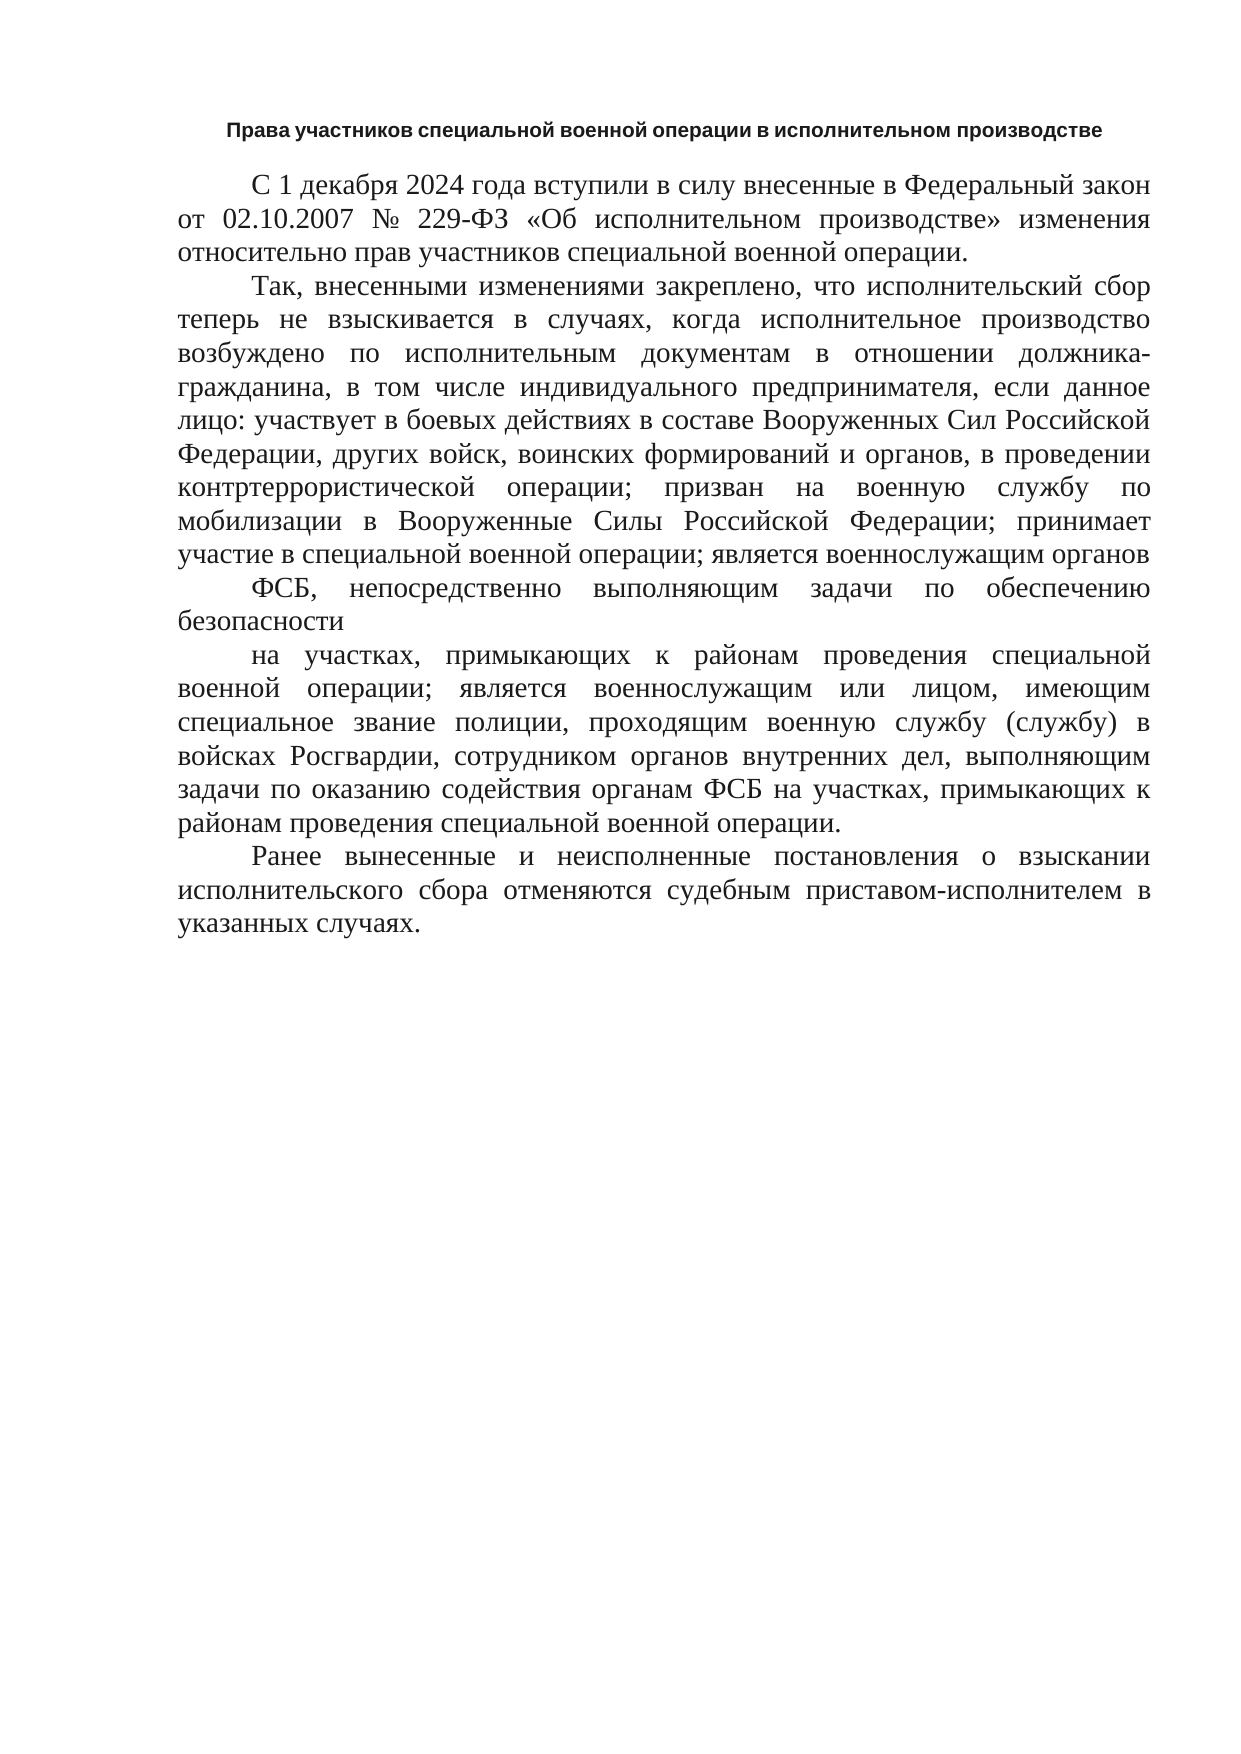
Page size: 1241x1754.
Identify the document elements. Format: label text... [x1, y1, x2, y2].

text С 1 декабря 2024 года вступили в силу внесенные в Федеральный закон от 02.10.2007 № 229-ФЗ «Об исполнительном производстве» изменения относительно прав участников специальной военной операции. [177, 167, 1152, 268]
text ФСБ, непосредственно выполняющим задачи по обеспечению безопасности [177, 570, 1152, 637]
text Права участников специальной военной операции в исполнительном производстве [177, 118, 1152, 142]
text на участках, примыкающих к районам проведения специальной военной операции; является военнослужащим или лицом, имеющим специальное звание полиции, проходящим военную службу (службу) в войсках Росгвардии, сотрудником органов внутренних дел, выполняющим задачи по оказанию содействия органам ФСБ на участках, примыкающих к районам проведения специальной военной операции. [177, 637, 1152, 838]
text Ранее вынесенные и неисполненные постановления о взыскании исполнительского сбора отменяются судебным приставом-исполнителем в указанных случаях. [177, 838, 1152, 939]
text Так, внесенными изменениями закреплено, что исполнительский сбор теперь не взыскивается в случаях, когда исполнительное производство возбуждено по исполнительным документам в отношении должника-гражданина, в том числе индивидуального предпринимателя, если данное лицо: участвует в боевых действиях в составе Вооруженных Сил Российской Федерации, других войск, воинских формирований и органов, в проведении контртеррористической операции; призван на военную службу по мобилизации в Вооруженные Силы Российской Федерации; принимает участие в специальной военной операции; является военнослужащим органов [177, 268, 1152, 570]
